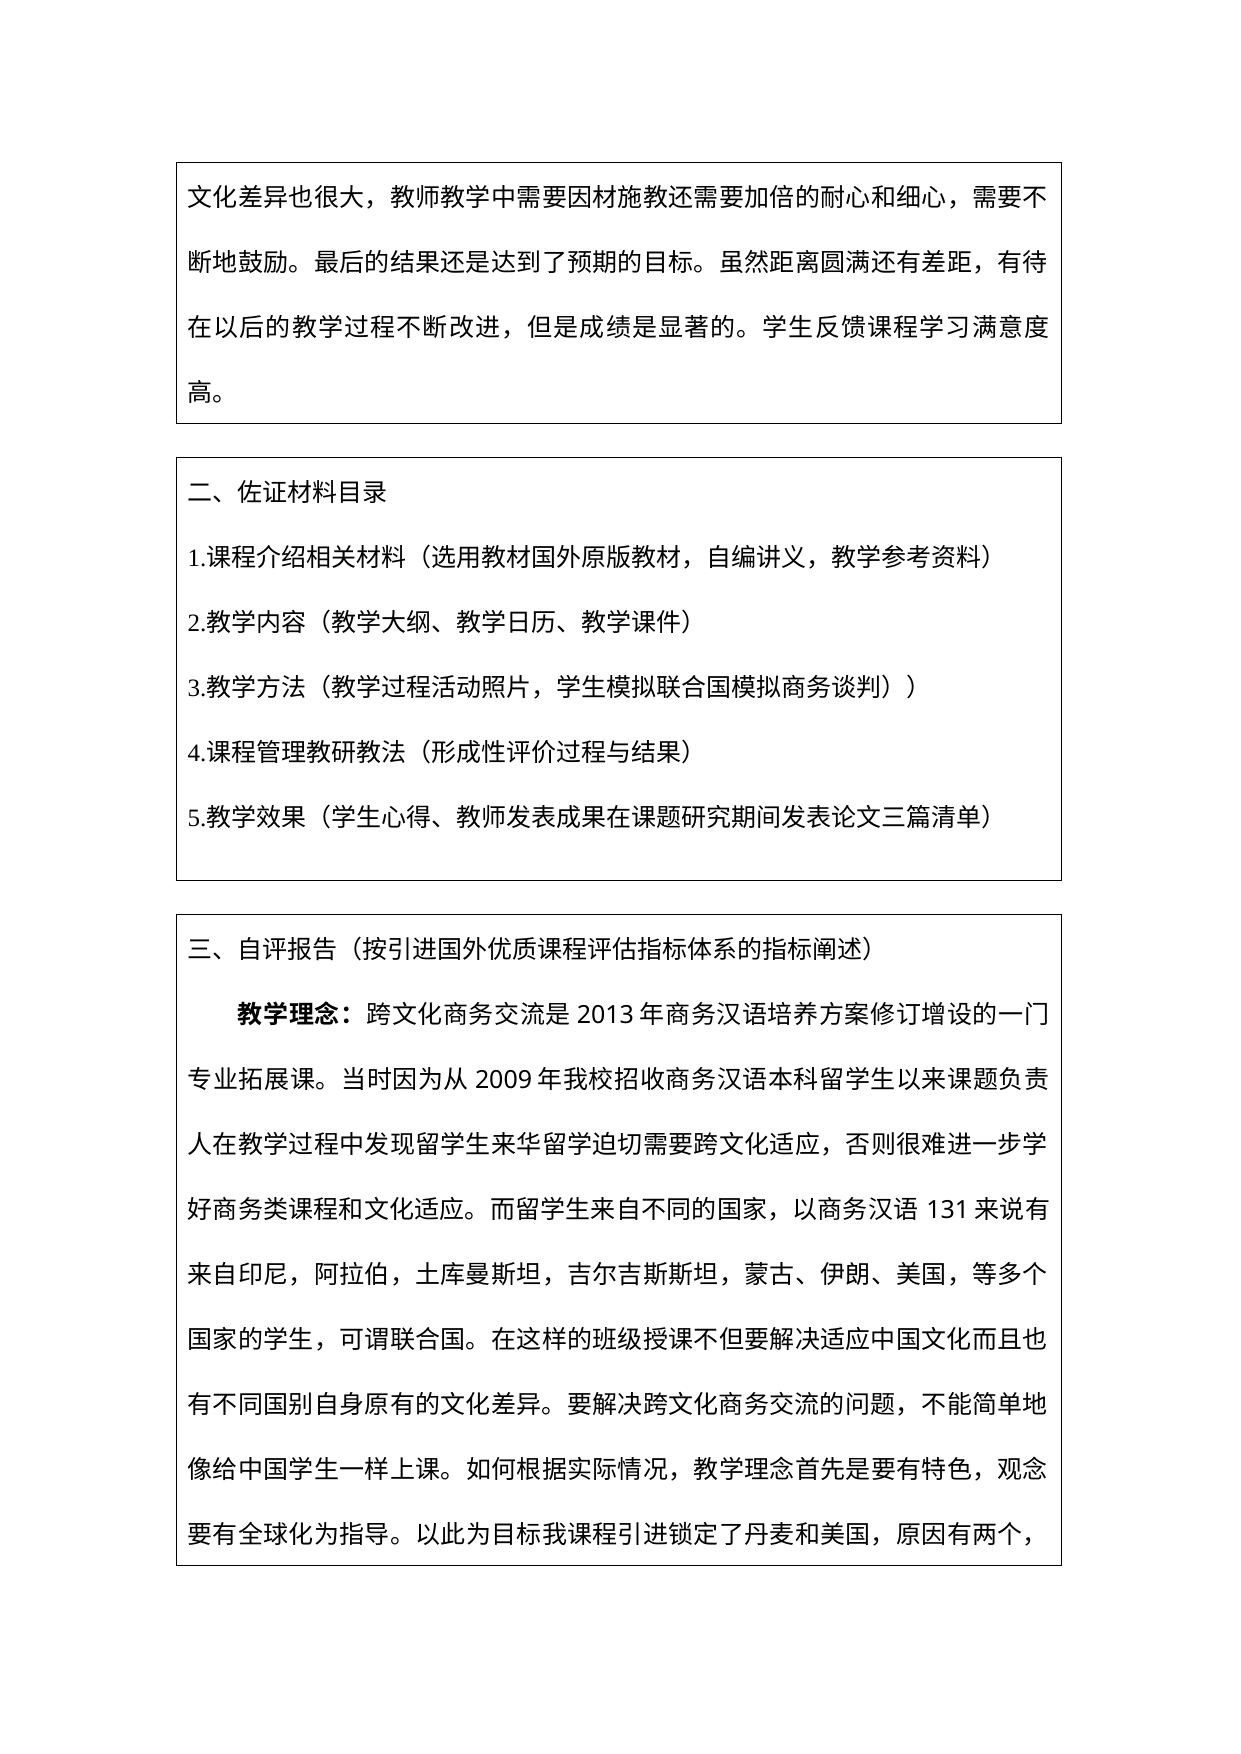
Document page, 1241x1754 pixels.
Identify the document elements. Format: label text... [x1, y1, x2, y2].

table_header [177, 915, 1061, 1565]
table_header 二、佐证材料目录 1.课程介绍相关材料（选用教材国外原版教材，自编讲义，教学参考资料） 2.教学内容（教学大纲、教学日历、教学课件） 3.教学方法（教学过程活动照片，学生模拟联合国模拟商务谈判）） 4.课程管理教研教法（形成性评价过程与结果） 5.教学效果（学生心得、教师发表成果在课题研究期间发表论文三篇清单） [177, 458, 1061, 880]
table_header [177, 163, 1061, 423]
